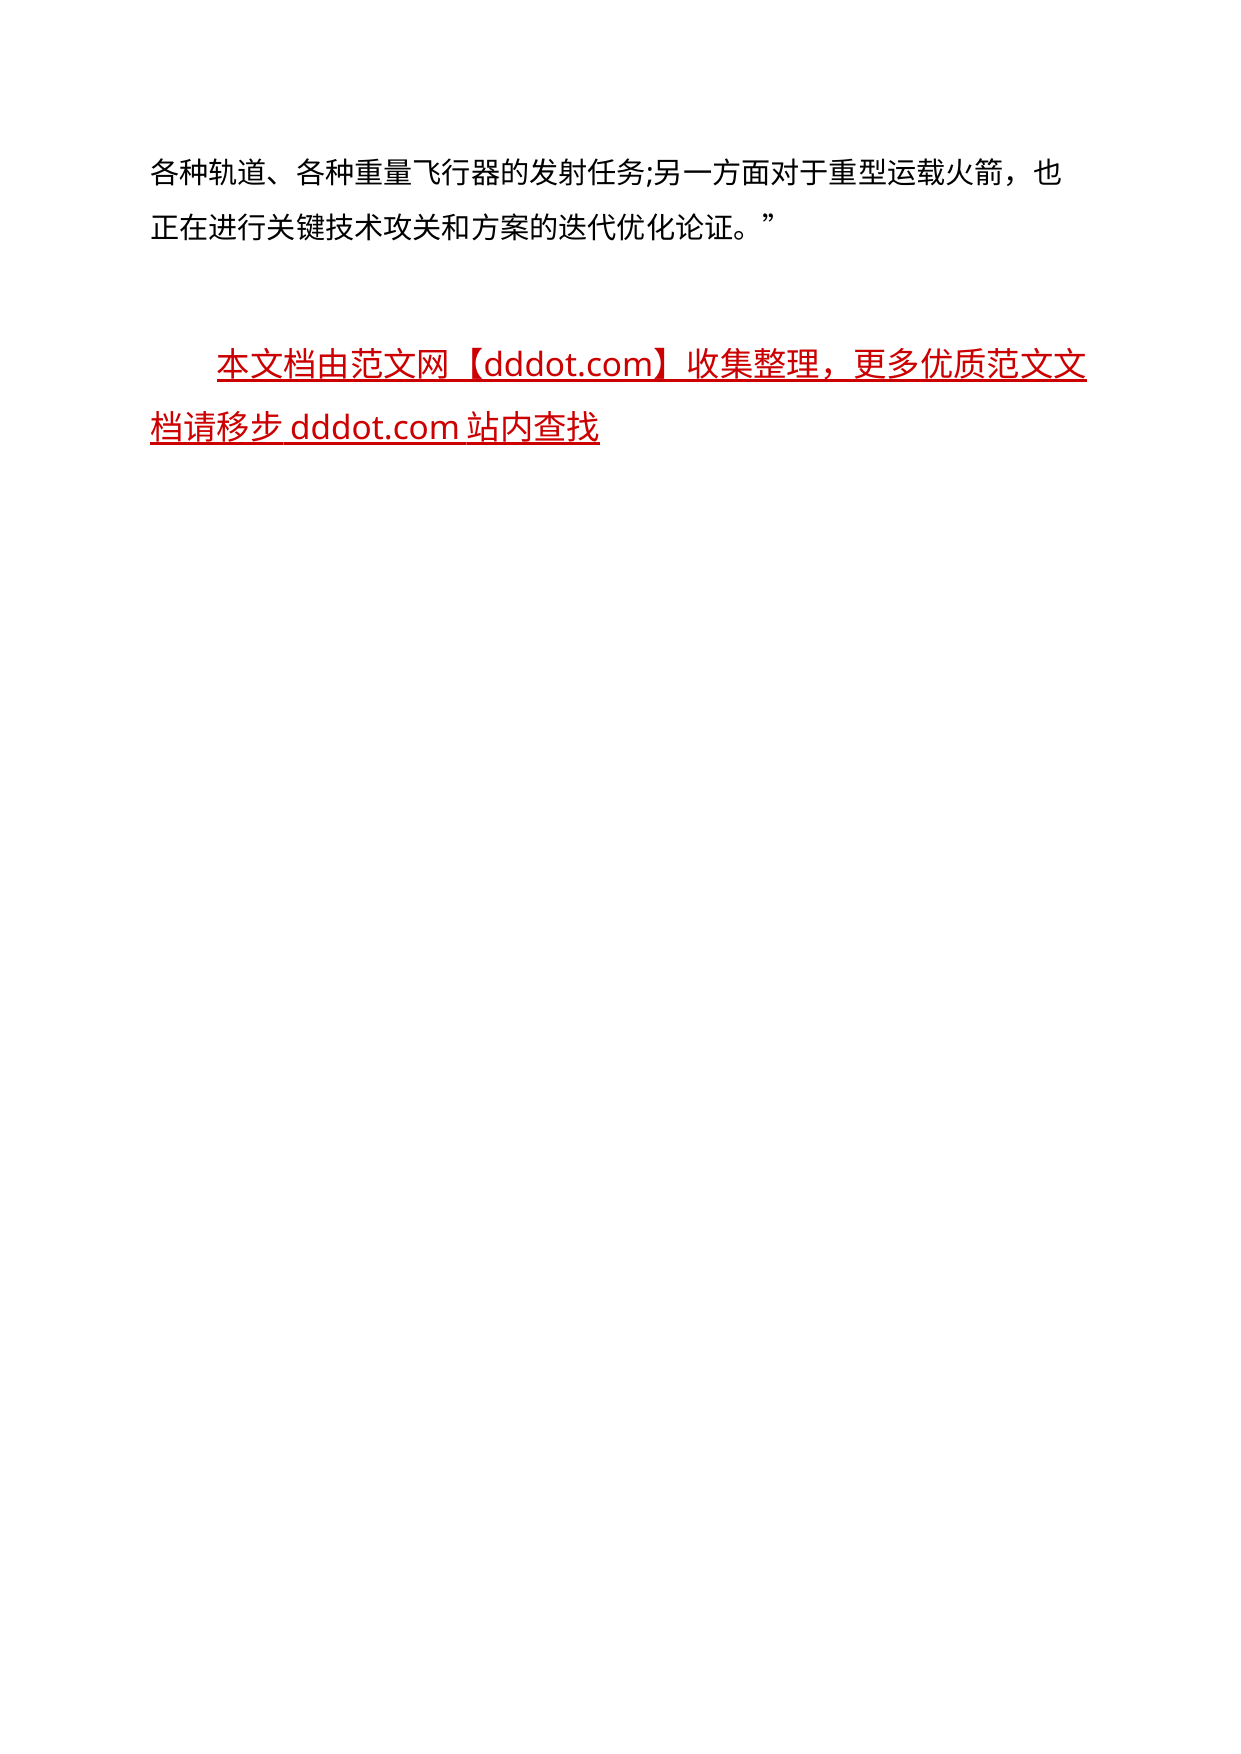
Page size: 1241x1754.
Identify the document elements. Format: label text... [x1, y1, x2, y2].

text 本文档由范文网【dddot.com】收集整理，更多优质范文文档请移步dddot.com站内查找 [150, 338, 1090, 449]
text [150, 150, 1090, 247]
